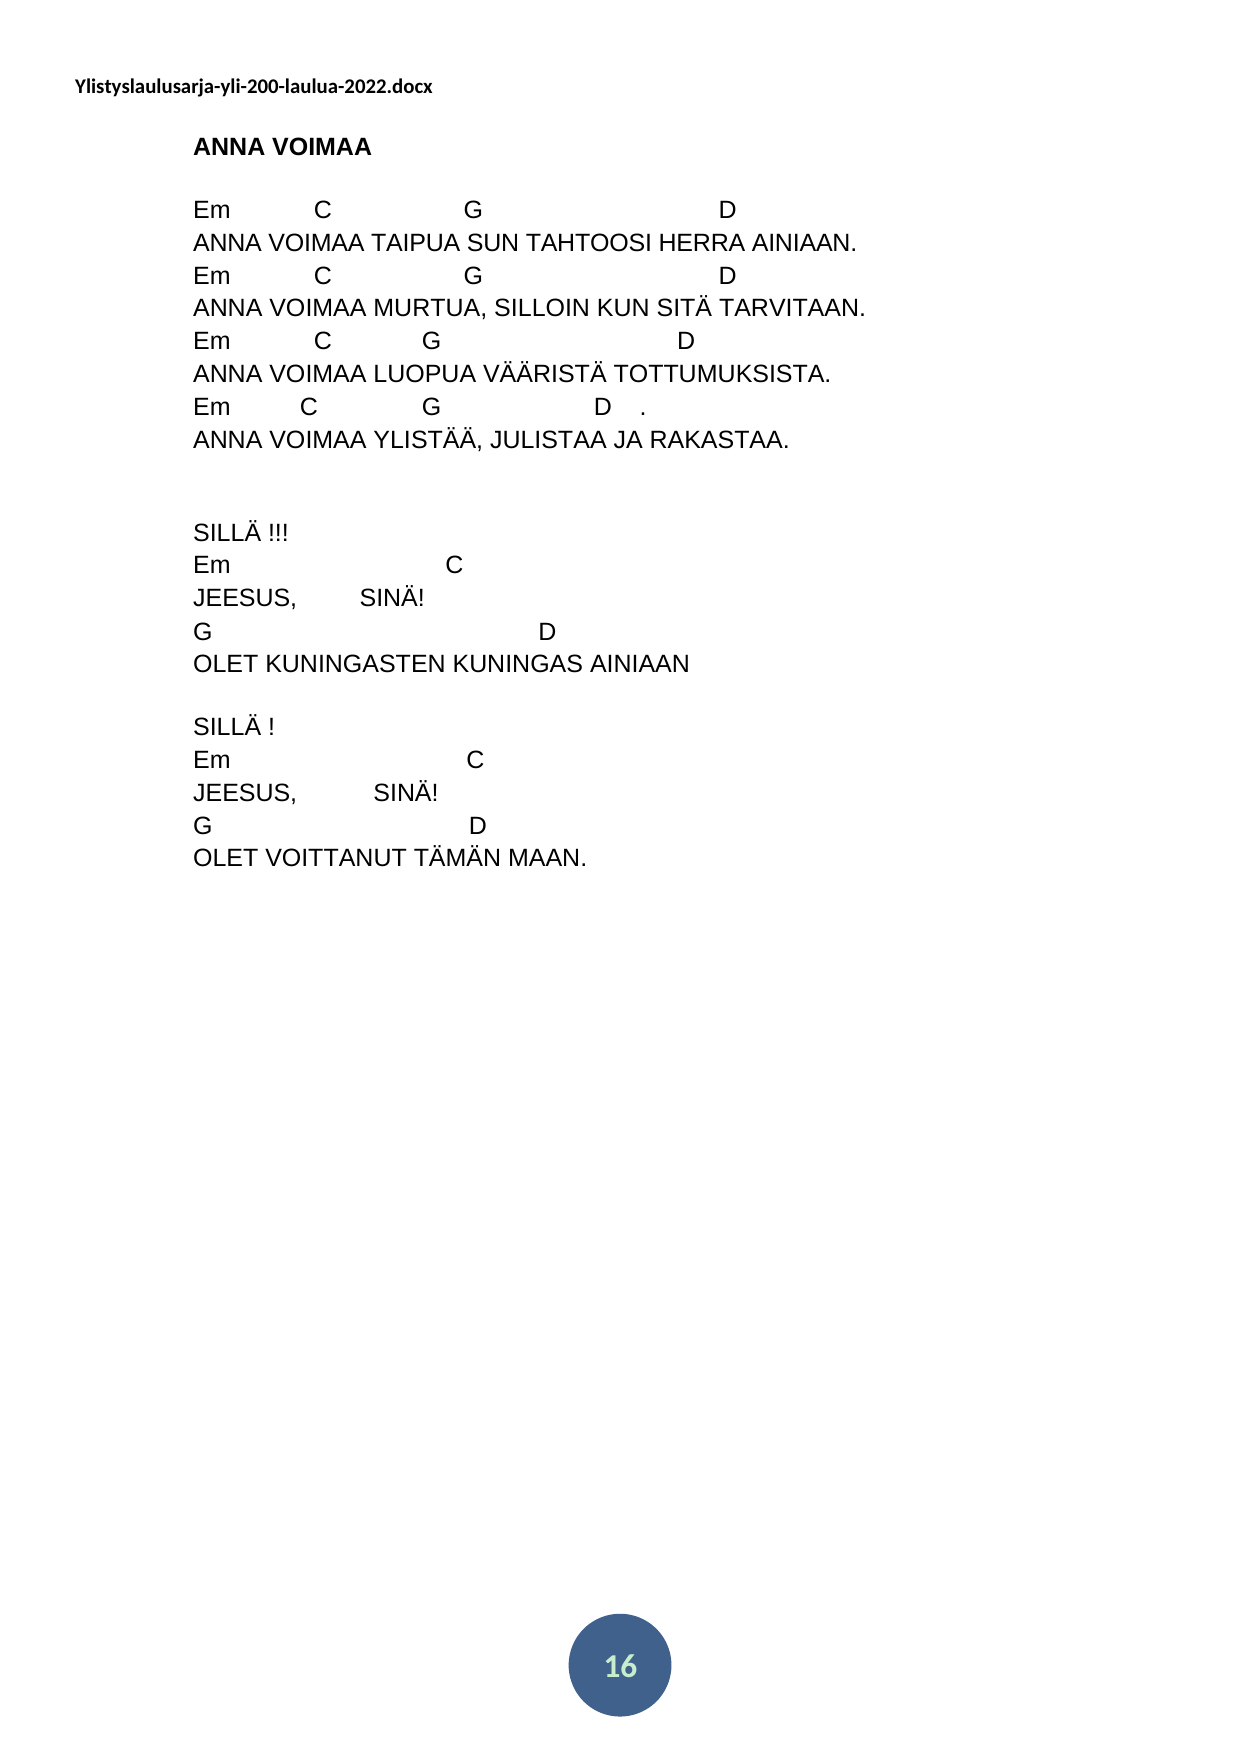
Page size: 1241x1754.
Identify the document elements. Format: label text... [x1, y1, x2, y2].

text ANNA VOIMAA LUOPUA VÄÄRISTÄ TOTTUMUKSISTA. [193, 359, 1165, 388]
text JEESUS, SINÄ! [193, 583, 1165, 612]
text G D [193, 811, 1165, 839]
text OLET VOITTANUT TÄMÄN MAAN. [193, 843, 1165, 872]
text JEESUS, SINÄ! [193, 778, 1165, 807]
text Em C G D . [193, 392, 1165, 421]
text OLET KUNINGASTEN KUNINGAS AINIAAN [193, 649, 1165, 678]
text Em C G D [193, 195, 1165, 224]
text ANNA VOIMAA MURTUA, SILLOIN KUN SITÄ TARVITAAN. [193, 293, 1165, 322]
text Em C G D [193, 326, 1165, 355]
text ANNA VOIMAA TAIPUA SUN TAHTOOSI HERRA AINIAAN. [193, 228, 1165, 256]
text Em C G D [193, 261, 1165, 289]
text ANNA VOIMAA [193, 132, 1165, 161]
text Em C [193, 745, 1165, 774]
text SILLÄ ! [193, 712, 1165, 741]
text G D [193, 616, 1165, 645]
text Em C [193, 550, 1165, 579]
text ANNA VOIMAA YLISTÄÄ, JULISTAA JA RAKASTAA. [193, 425, 1165, 453]
text SILLÄ !!! [193, 518, 1165, 546]
